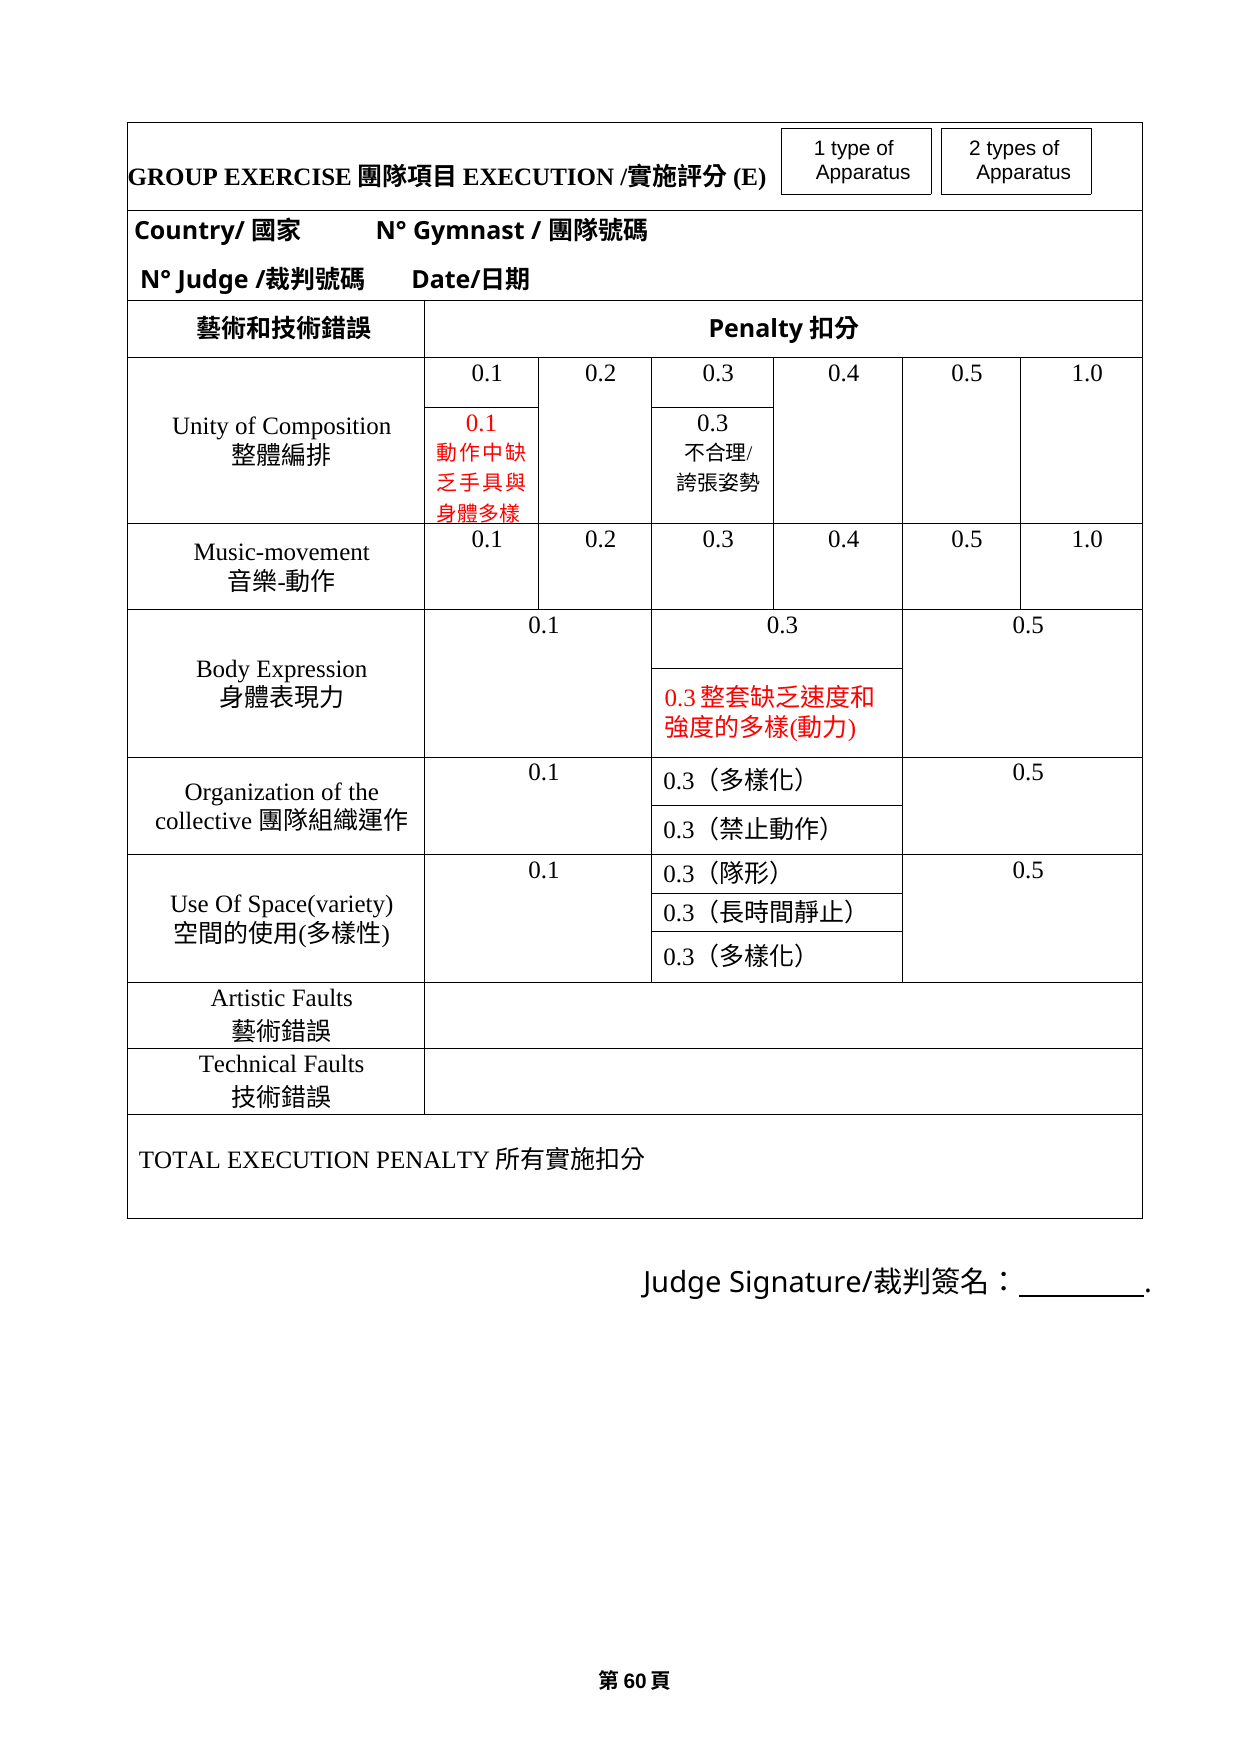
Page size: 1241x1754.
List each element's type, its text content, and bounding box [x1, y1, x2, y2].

table_header GROUP EXERCISE團隊項目 EXECUTION /實施評分 (E) [128, 123, 1142, 209]
table_cell 0.1 [425, 358, 538, 407]
table_cell [425, 983, 1142, 1048]
table_cell 0.2 [539, 358, 651, 523]
text Judge Signature/裁判簽名： . [118, 1258, 1152, 1301]
table_cell 0.5 [903, 855, 1142, 982]
table_cell 0.3 [652, 358, 773, 407]
table_cell Artistic Faults 藝術錯誤 [128, 983, 424, 1048]
table_cell 0.5 [903, 524, 1020, 609]
table_cell 0.3（禁止動作） [652, 806, 902, 854]
table_cell 0.1 動作中缺乏手具與身體多樣 [425, 408, 538, 523]
table_cell 0.1 [425, 610, 651, 757]
table_cell Technical Faults 技術錯誤 [128, 1049, 424, 1114]
table_cell 0.4 [774, 524, 902, 609]
table_cell 0.3 不合理/ 誇張姿勢 [652, 408, 773, 523]
table_cell 0.1 [425, 855, 651, 982]
table_cell 0.5 [903, 610, 1142, 757]
table_cell Unity of Composition 整體編排 [128, 358, 424, 523]
table_cell 0.2 [539, 524, 651, 609]
table_cell 1.0 [1021, 524, 1142, 609]
table_cell 0.5 [903, 758, 1142, 854]
table_cell Penalty 扣分 [425, 301, 1142, 357]
table_cell 藝術和技術錯誤 [128, 301, 424, 357]
table_cell 0.3整套缺乏速度和 強度的多樣(動力) [652, 669, 902, 757]
table_cell 0.1 [425, 758, 651, 854]
table_cell 0.1 [425, 524, 538, 609]
table_cell Body Expression 身體表現力 [128, 610, 424, 757]
table_cell 0.3（隊形） [652, 855, 902, 893]
table_cell Use Of Space(variety) 空間的使用(多樣性) [128, 855, 424, 982]
table_cell 0.3（多樣化） [652, 758, 902, 804]
table_cell Country/ 國家 N° Gymnast / 團隊號碼 N° Judge /裁判號碼 Date/日期 [128, 211, 1142, 300]
table_cell Music-movement 音樂-動作 [128, 524, 424, 609]
table_cell 0.3（長時間靜止） [652, 894, 902, 931]
table_cell TOTAL EXECUTION PENALTY所有實施扣分 [128, 1115, 1142, 1218]
table_cell 0.4 [774, 358, 902, 523]
table_cell 1.0 [1021, 358, 1142, 523]
table_cell 0.5 [903, 358, 1020, 523]
table_cell Organization of the collective 團隊組織運作 [128, 758, 424, 854]
table_cell 0.3 [652, 524, 773, 609]
table_cell [425, 1049, 1142, 1114]
table_cell 0.3（多樣化） [652, 932, 902, 982]
table_cell 0.3 [652, 610, 902, 668]
